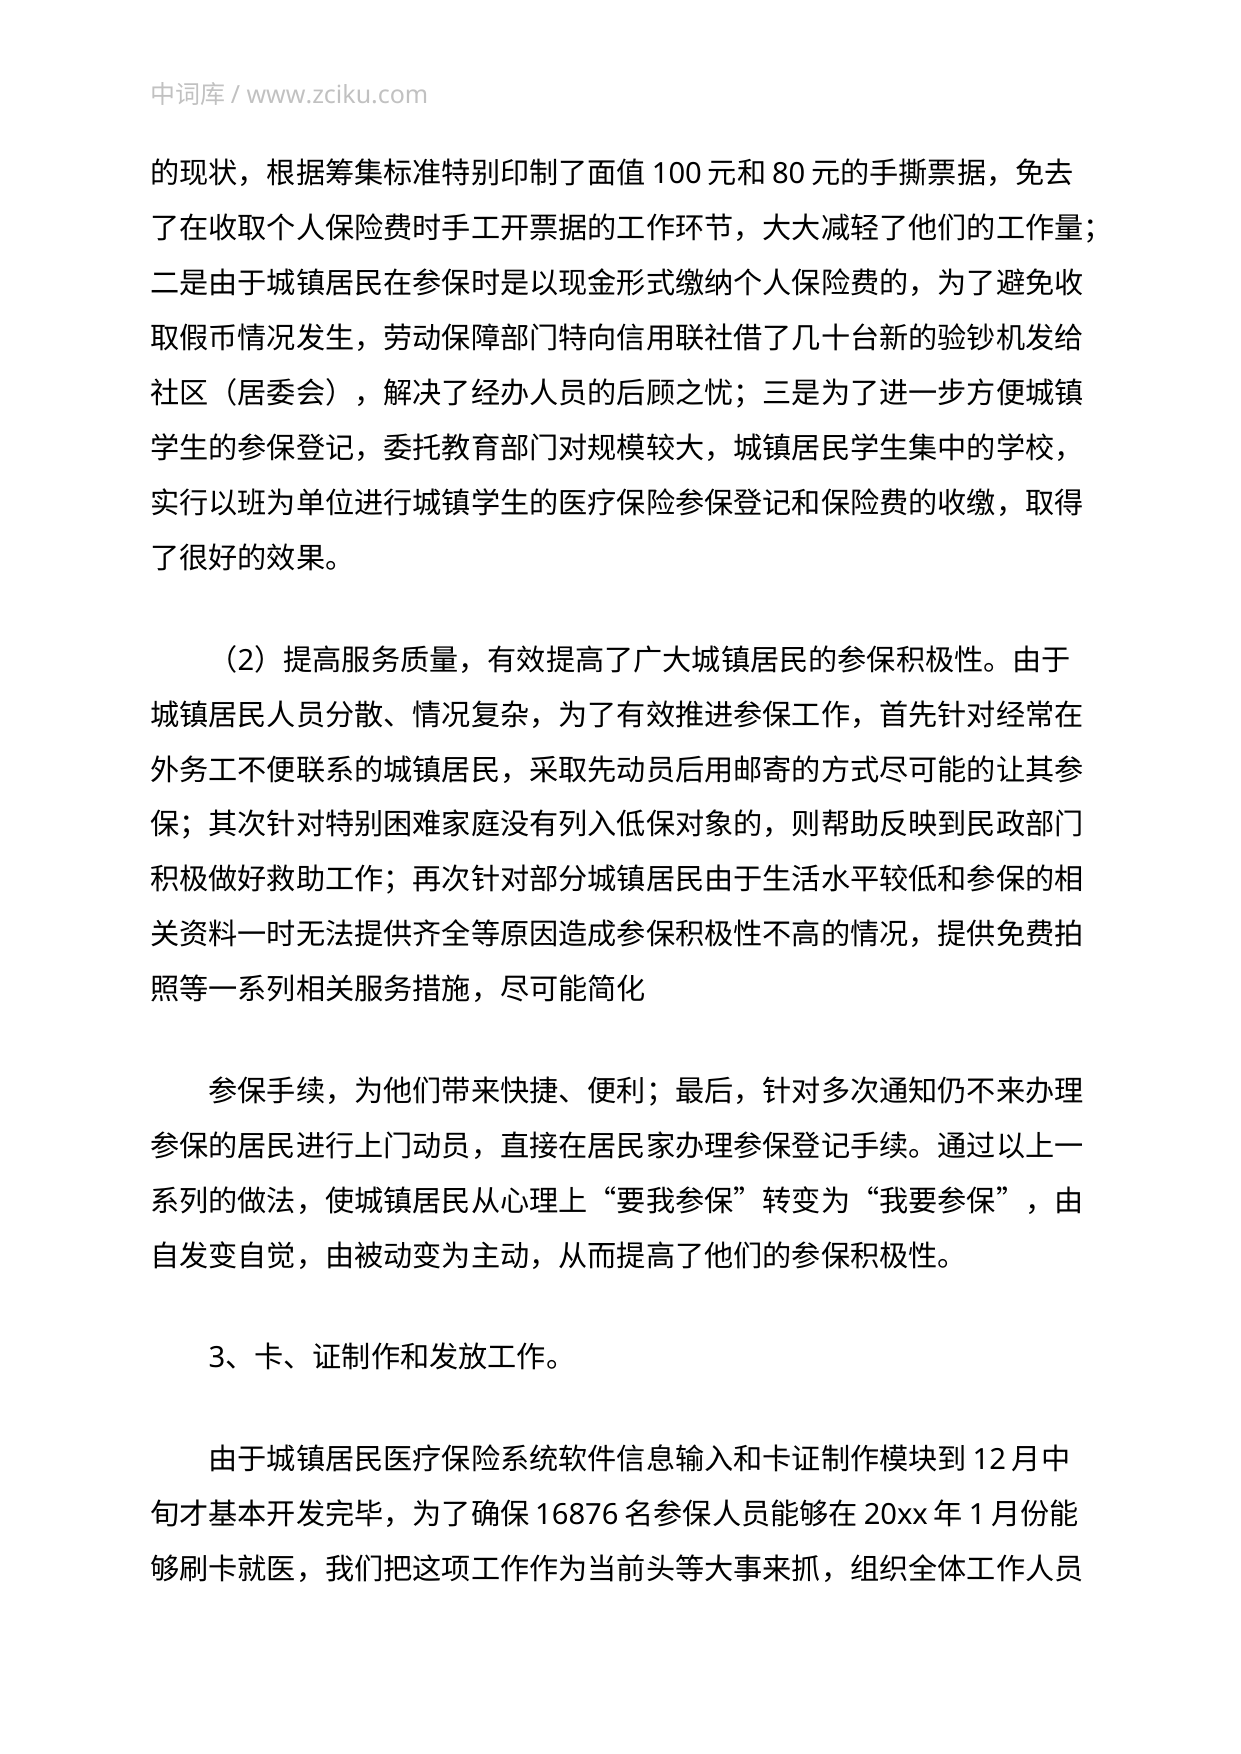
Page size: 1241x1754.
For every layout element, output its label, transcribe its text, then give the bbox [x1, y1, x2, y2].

text （2）提高服务质量，有效提高了广大城镇居民的参保积极性。由于城镇居民人员分散、情况复杂，为了有效推进参保工作，首先针对经常在外务工不便联系的城镇居民，采取先动员后用邮寄的方式尽可能的让其参保；其次针对特别困难家庭没有列入低保对象的，则帮助反映到民政部门积极做好救助工作；再次针对部分城镇居民由于生活水平较低和参保的相关资料一时无法提供齐全等原因造成参保积极性不高的情况，提供免费拍照等一系列相关服务措施，尽可能简化 [150, 636, 1090, 1008]
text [150, 150, 1090, 577]
text 参保手续，为他们带来快捷、便利；最后，针对多次通知仍不来办理参保的居民进行上门动员，直接在居民家办理参保登记手续。通过以上一系列的做法，使城镇居民从心理上“要我参保”转变为“我要参保”，由自发变自觉，由被动变为主动，从而提高了他们的参保积极性。 [150, 1067, 1090, 1274]
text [150, 1436, 1090, 1588]
text 3、卡、证制作和发放工作。 [150, 1334, 1090, 1376]
